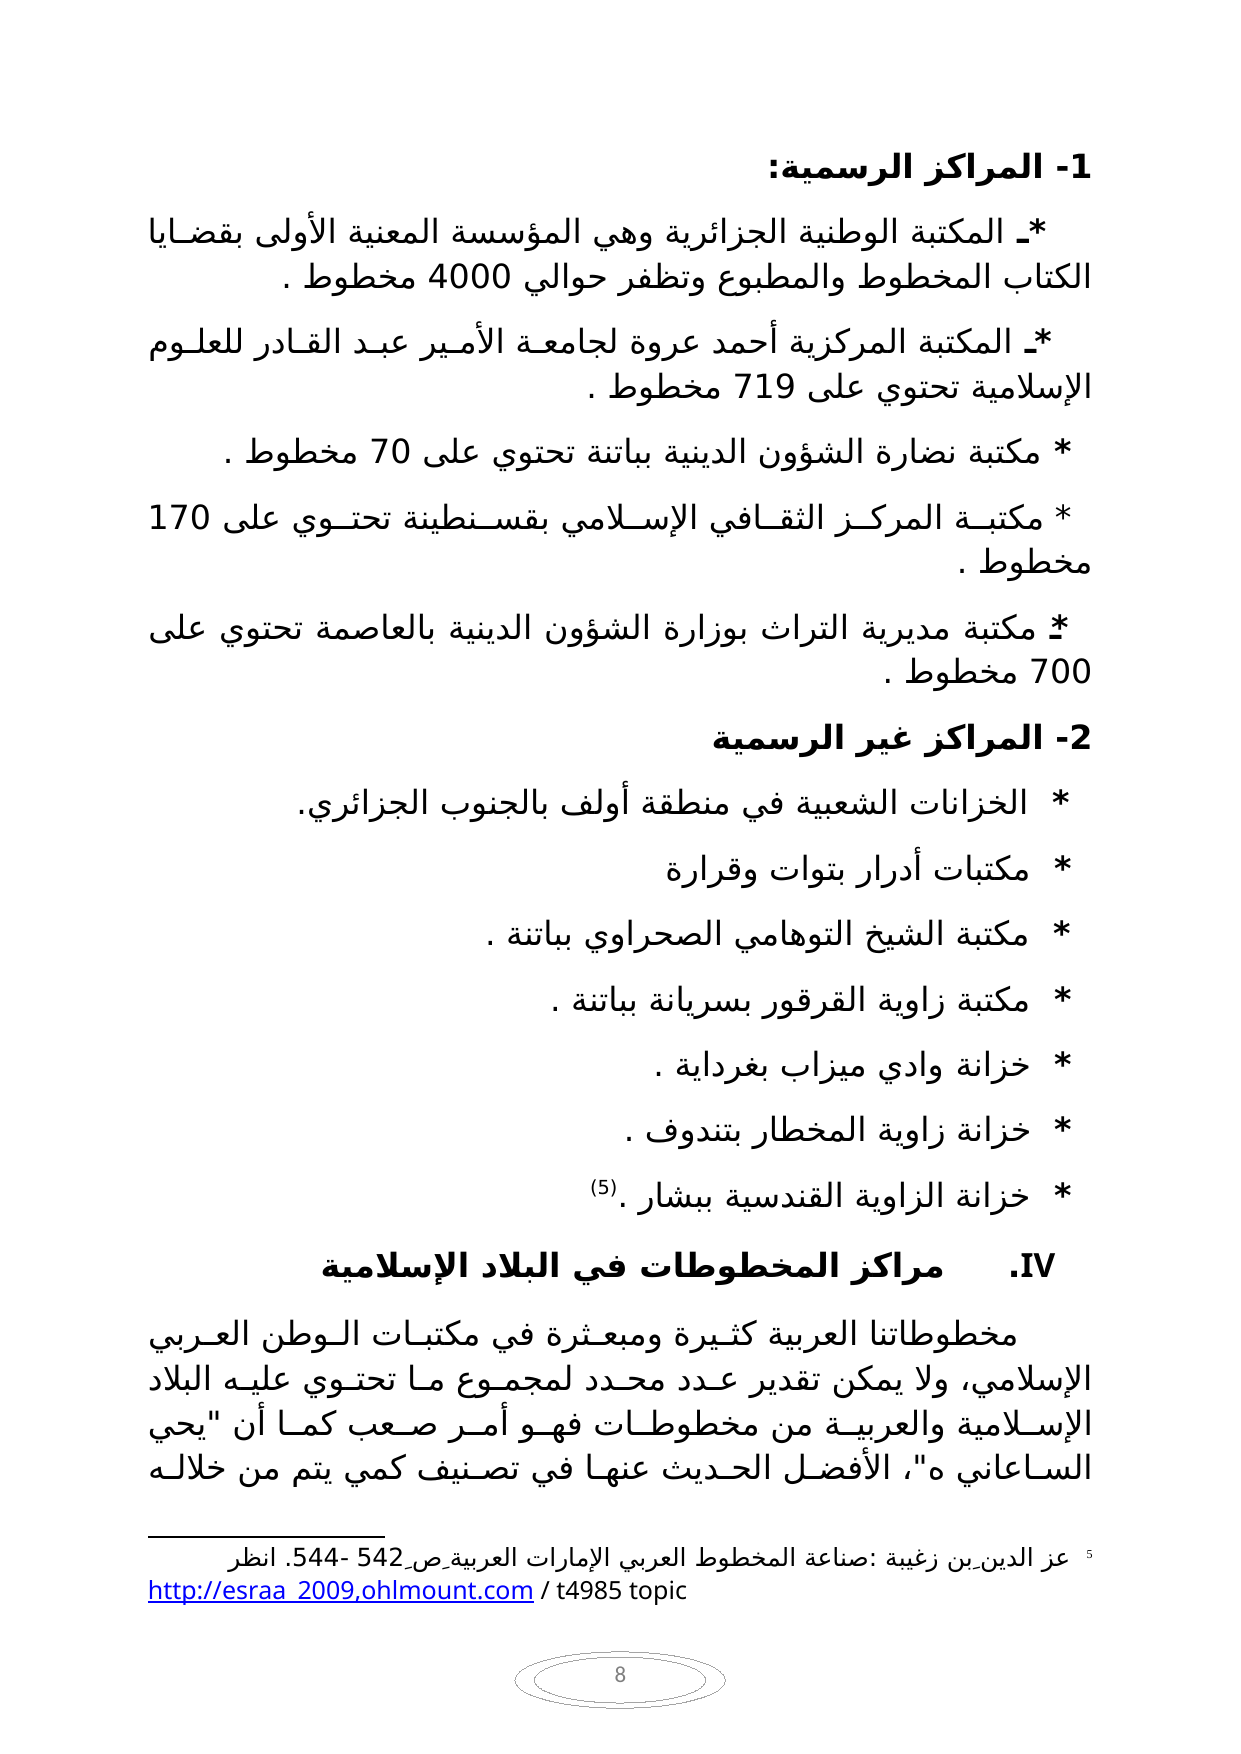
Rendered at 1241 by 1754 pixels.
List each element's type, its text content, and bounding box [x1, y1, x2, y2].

text * خزانة زاوية المخطار بتندوف . [148, 1111, 1093, 1150]
text 1- المراكز الرسمية: [148, 148, 1093, 186]
text * مكتبة نضارة الشؤون الدينية بباتنة تحتوي على 70 مخطوط . [148, 433, 1093, 472]
text * مكتبة زاوية القرقور بسريانة بباتنة . [148, 980, 1093, 1019]
text * مكتبات أدرار بتوات وقرارة [148, 849, 1093, 888]
text * خزانة وادي ميزاب بغرداية . [148, 1046, 1093, 1084]
text * المكتبة المركزية أحمد عروة لجامعة الأمير عبد القادر للعلوم الإسلامية تحتوي على 719 مخطوط . [148, 323, 1093, 406]
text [148, 1315, 1093, 1487]
list مراكز المخطوطات في البلاد الإسلامية [148, 1242, 1055, 1287]
text 2- المراكز غير الرسمية [148, 718, 1093, 757]
text * مكتبة مديرية التراث بوزارة الشؤون الدينية بالعاصمة تحتوي على 700 مخطوط . [148, 608, 1093, 692]
text * مكتبة الشيخ التوهامي الصحراوي بباتنة . [148, 915, 1093, 953]
text * خزانة الزاوية القندسية ببشار .() [148, 1176, 1093, 1215]
text * المكتبة الوطنية الجزائرية وهي المؤسسة المعنية الأولى بقضايا الكتاب المخطوط والمطبوع وتظفر حوالي 4000 مخطوط . [148, 213, 1093, 296]
text * الخزانات الشعبية في منطقة أولف بالجنوب الجزائري. [148, 784, 1093, 823]
text * مكتبة المركز الثقافي الإسلامي بقسنطينة تحتوي على 170 مخطوط . [148, 498, 1093, 582]
